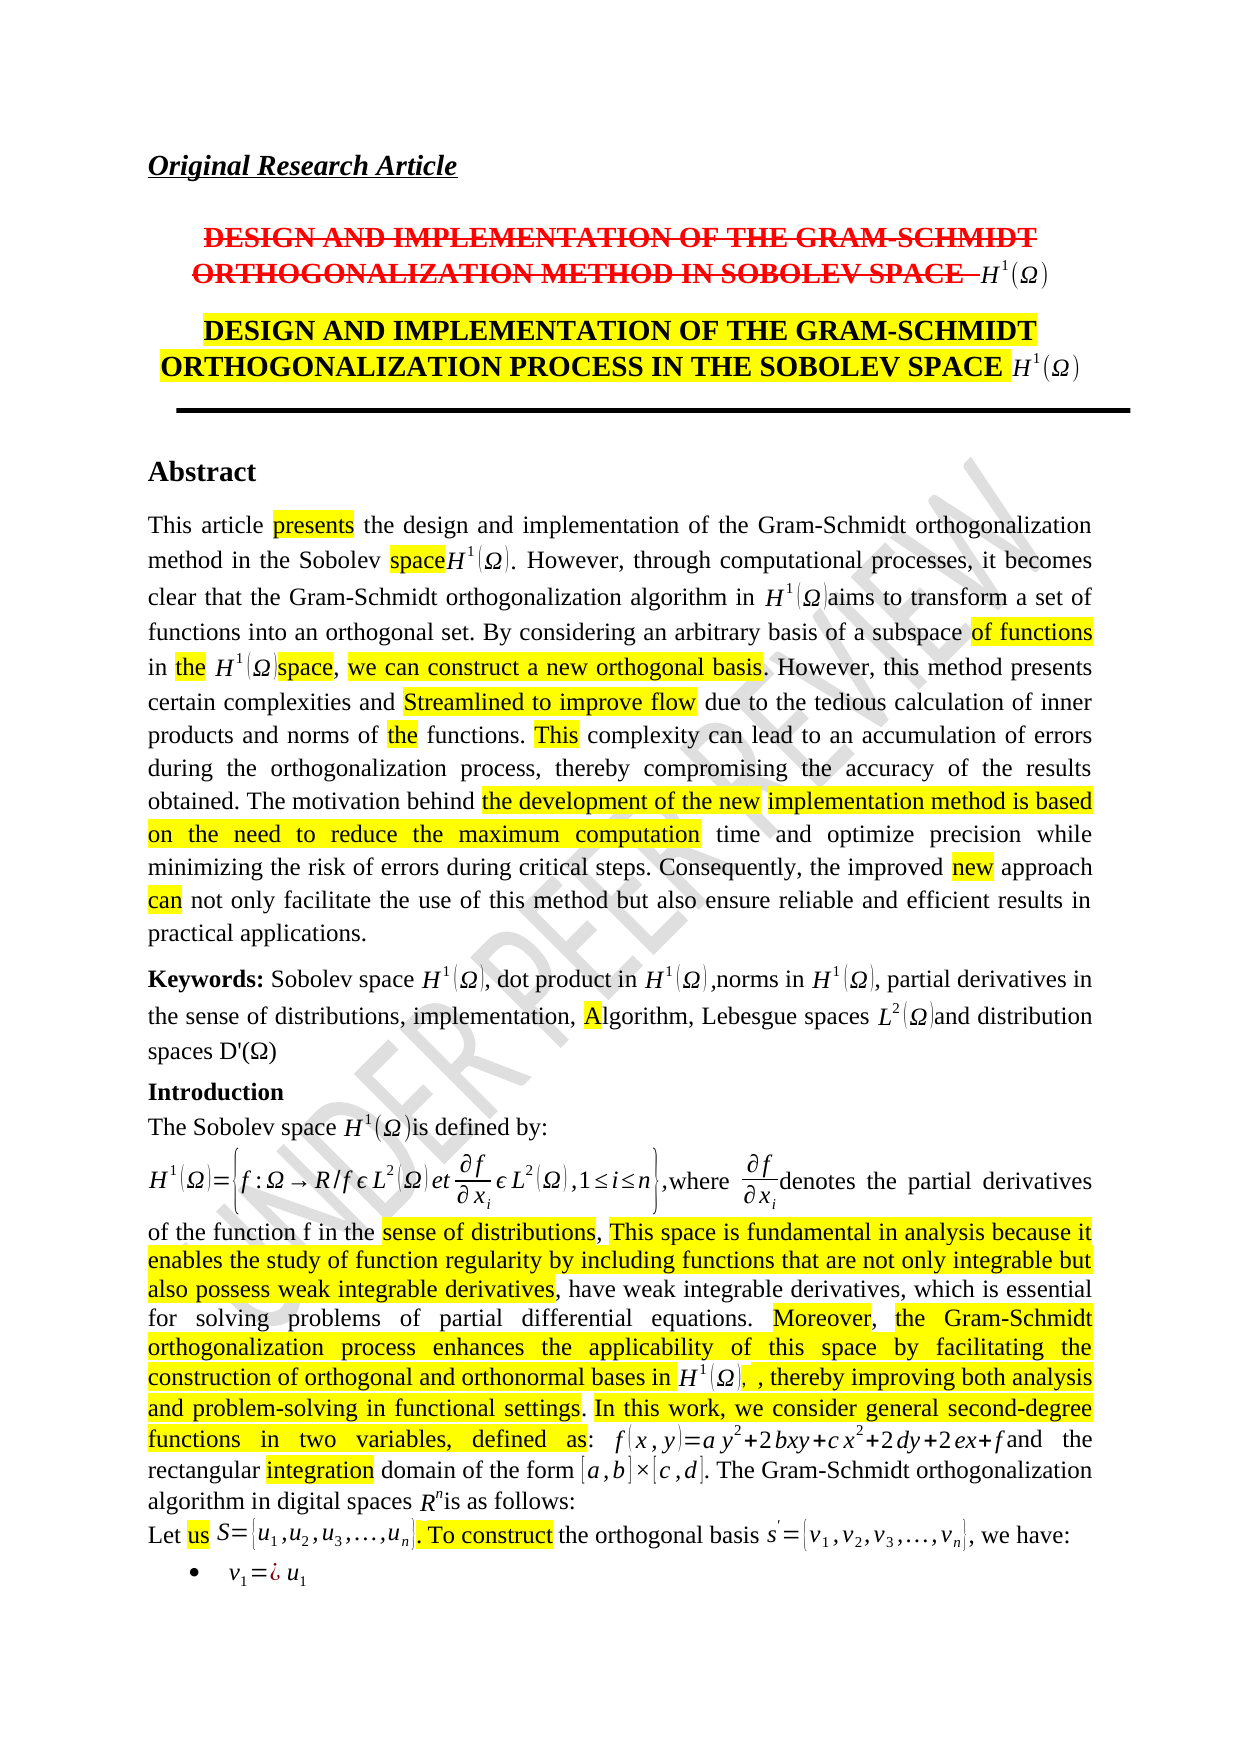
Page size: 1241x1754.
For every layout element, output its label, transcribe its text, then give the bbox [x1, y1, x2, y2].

text This article presents the design and implementation of the Gram-Schmidt orthogonalization method in the Sobolev space However, through computational processes, it becomes clear that the Gram-Schmidt orthogonalization algorithm in aims to transform a set of functions into an orthogonal set. By considering an arbitrary basis of a subspace of functions in the space, we can construct a new orthogonal basis. However, this method presents certain complexities and Streamlined to improve flow due to the tedious calculation of inner products and norms of the functions. This complexity can lead to an accumulation of errors during the orthogonalization process, thereby compromising the accuracy of the results obtained. The motivation behind the development of the new implementation method is based on the need to reduce the maximum computation time and optimize precision while minimizing the risk of errors during critical steps. Consequently, the improved new approach can not only facilitate the use of this method but also ensure reliable and efficient results in practical applications. [148, 510, 1093, 947]
text Abstract [148, 454, 1093, 488]
text where denotes the partial derivatives of the function f in the sense of distributions, This space is fundamental in analysis because it enables the study of function regularity by including functions that are not only integrable but also possess weak integrable derivatives, have weak integrable derivatives, which is essential for solving problems of partial differential equations. Moreover, the Gram-Schmidt orthogonalization process enhances the applicability of this space by facilitating the construction of orthogonal and orthonormal bases in , , thereby improving both analysis and problem-solving in functional settings. In this work, we consider general second-degree functions in two variables, defined as: and the rectangular integration domain of the form . The Gram-Schmidt orthogonalization algorithm in digital spaces is as follows: [148, 1147, 1093, 1245]
text where denotes the partial derivatives of the function f in the sense of distributions, This space is fundamental in analysis because it enables the study of function regularity by including functions that are not only integrable but also possess weak integrable derivatives, have weak integrable derivatives, which is essential for solving problems of partial differential equations. Moreover, the Gram-Schmidt orthogonalization process enhances the applicability of this space by facilitating the construction of orthogonal and orthonormal bases in , , thereby improving both analysis and problem-solving in functional settings. In this work, we consider general second-degree functions in two variables, defined as: and the rectangular integration domain of the form . The Gram-Schmidt orthogonalization algorithm in digital spaces is as follows: [148, 1360, 1093, 1516]
text Let us . To construct the orthogonal basis , we have: [148, 1516, 1093, 1553]
text Introduction [148, 1077, 1093, 1106]
text DESIGN AND IMPLEMENTATION OF THE GRAM-SCHMIDT ORTHOGONALIZATION PROCESS IN THE SOBOLEV SPACE [148, 313, 1093, 382]
text Original Research Article [148, 148, 1093, 181]
text Keywords: Sobolev space , dot product in norms in , partial derivatives in the sense of distributions, implementation, Algorithm, Lebesgue spaces and distribution spaces D'(Ω) [148, 962, 1093, 1064]
text The Sobolev space is defined by: [148, 1110, 1093, 1143]
text DESIGN AND IMPLEMENTATION OF THE GRAM-SCHMIDT ORTHOGONALIZATION METHOD IN SOBOLEV SPACE [148, 220, 1093, 289]
text where denotes the partial derivatives of the function f in the sense of distributions, This space is fundamental in analysis because it enables the study of function regularity by including functions that are not only integrable but also possess weak integrable derivatives, have weak integrable derivatives, which is essential for solving problems of partial differential equations. Moreover, the Gram-Schmidt orthogonalization process enhances the applicability of this space by facilitating the construction of orthogonal and orthonormal bases in , , thereby improving both analysis and problem-solving in functional settings. In this work, we consider general second-degree functions in two variables, defined as: and the rectangular integration domain of the form . The Gram-Schmidt orthogonalization algorithm in digital spaces is as follows: [148, 1274, 1093, 1332]
